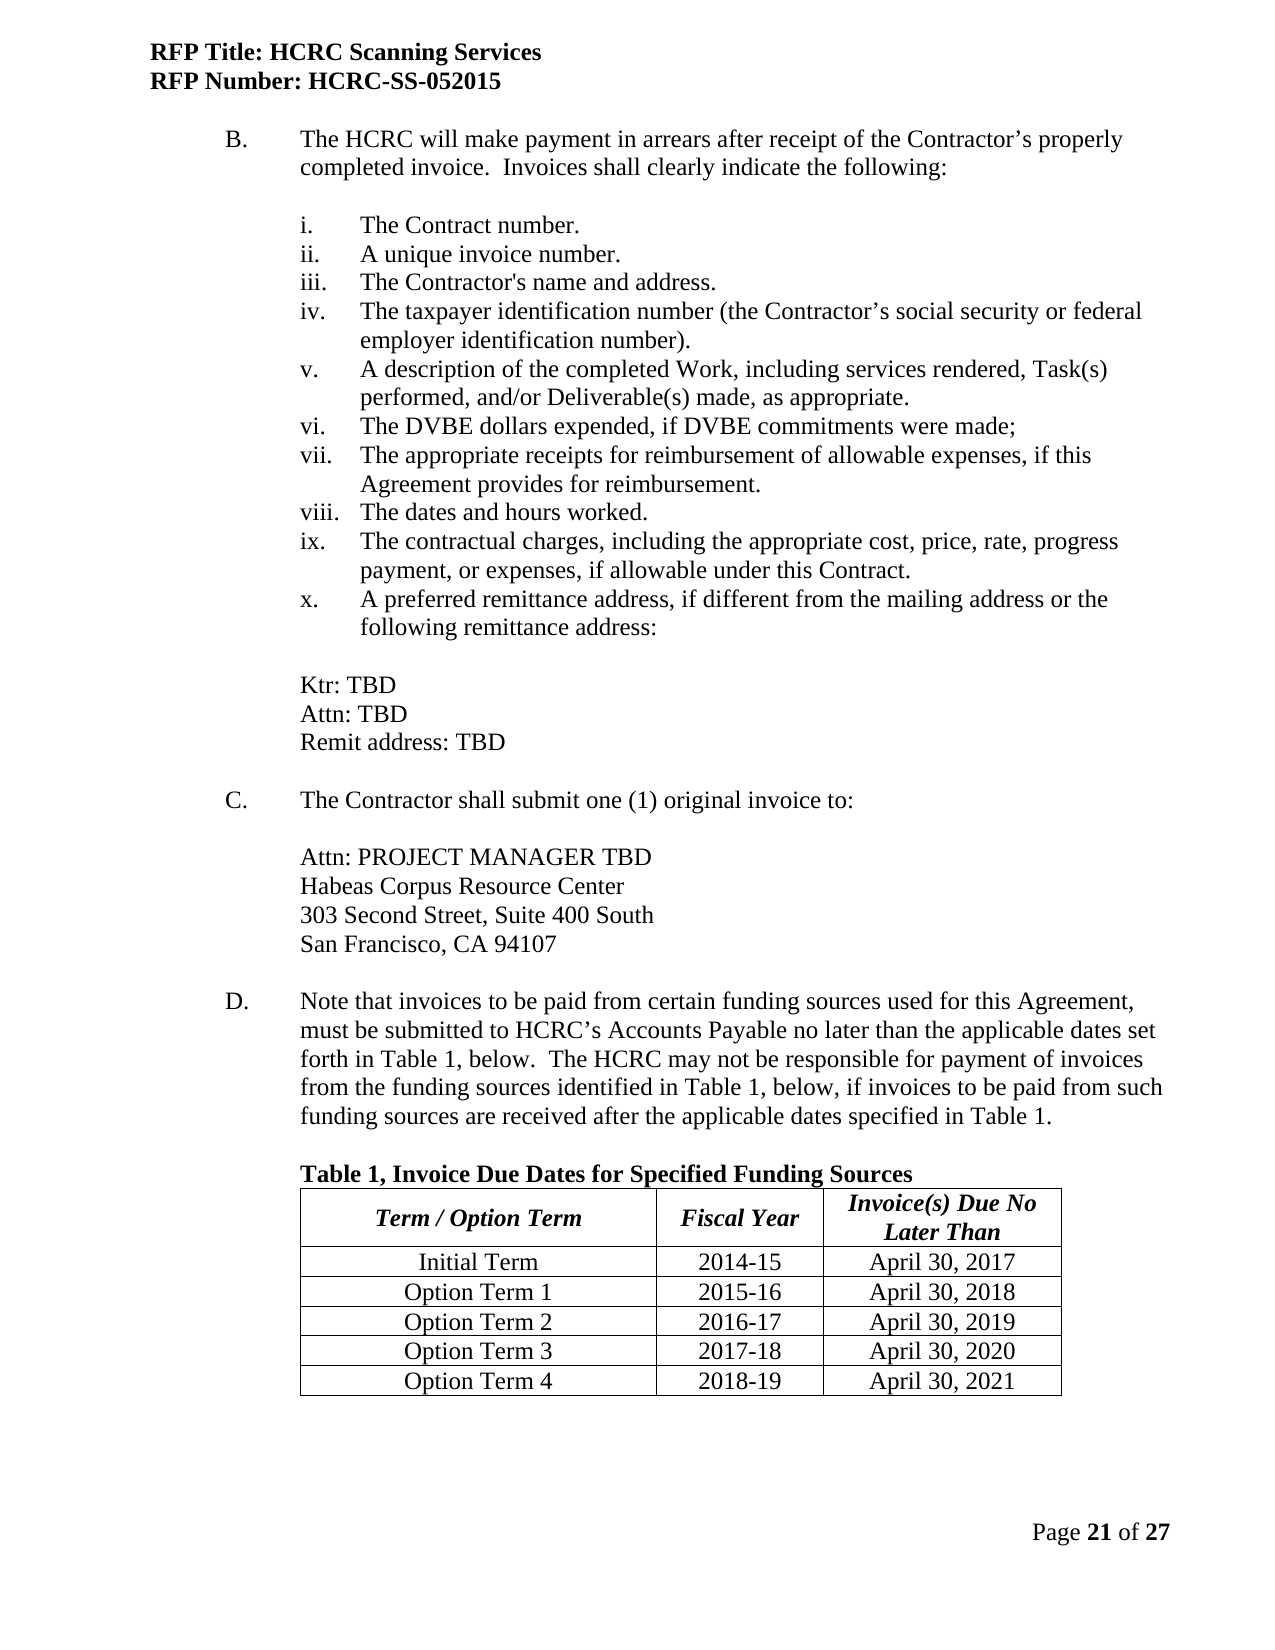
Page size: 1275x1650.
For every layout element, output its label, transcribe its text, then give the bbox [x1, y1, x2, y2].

list The appropriate receipts for reimbursement of allowable expenses, if this Agreement provides for reimbursement. [300, 440, 1151, 497]
list San Francisco, CA 94107 [300, 929, 1151, 957]
list The HCRC will make payment in arrears after receipt of the Contractor’s properly completed invoice. Invoices shall clearly indicate the following: [225, 124, 1170, 181]
table_cell Option Term 1 [301, 1277, 656, 1306]
list The Contract number. [300, 210, 1151, 239]
table_cell April 30, 2021 [824, 1366, 1061, 1395]
list A unique invoice number. [300, 239, 1151, 267]
list The Contractor shall submit one (1) original invoice to: [225, 785, 1170, 814]
list The dates and hours worked. [300, 497, 1151, 526]
table_cell Initial Term [301, 1247, 656, 1276]
table_cell April 30, 2017 [824, 1247, 1061, 1276]
list Note that invoices to be paid from certain funding sources used for this Agreement, must be submitted to HCRC’s Accounts Payable no later than the applicable dates set forth in Table 1, below. The HCRC may not be responsible for payment of invoices from the funding sources identified in Table 1, below, if invoices to be paid from such funding sources are received after the applicable dates specified in Table 1. [225, 986, 1170, 1130]
table_header Fiscal Year [657, 1189, 823, 1246]
table_cell Option Term 2 [301, 1307, 656, 1335]
list The Contractor's name and address. [300, 267, 1151, 296]
list The contractual charges, including the appropriate cost, price, rate, progress payment, or expenses, if allowable under this Contract. [300, 526, 1151, 584]
list A preferred remittance address, if different from the mailing address or the following remittance address: [300, 584, 1151, 641]
table_cell April 30, 2020 [824, 1336, 1061, 1365]
table_cell 2016-17 [657, 1307, 823, 1335]
table_cell April 30, 2018 [824, 1277, 1061, 1306]
list The taxpayer identification number (the Contractor’s social security or federal employer identification number). [300, 296, 1151, 354]
table_cell 2017-18 [657, 1336, 823, 1365]
list Attn: PROJECT MANAGER TBD [300, 842, 1151, 871]
list 303 Second Street, Suite 400 South [300, 900, 1151, 929]
list The DVBE dollars expended, if DVBE commitments were made; [300, 411, 1151, 440]
table_header Invoice(s) Due No Later Than [824, 1189, 1061, 1246]
list A description of the completed Work, including services rendered, Task(s) performed, and/or Deliverable(s) made, as appropriate. [300, 354, 1151, 411]
table_cell April 30, 2019 [824, 1307, 1061, 1335]
table_cell 2014-15 [657, 1247, 823, 1276]
list Habeas Corpus Resource Center [300, 871, 1151, 900]
table_cell Option Term 4 [301, 1366, 656, 1395]
list Attn: TBD [300, 699, 1151, 727]
table_cell 2015-16 [657, 1277, 823, 1306]
table_cell Option Term 3 [301, 1336, 656, 1365]
list Ktr: TBD [300, 670, 1151, 699]
table_cell 2018-19 [657, 1366, 823, 1395]
text Table 1, Invoice Due Dates for Specified Funding Sources [300, 1159, 1151, 1187]
table_header Term / Option Term [301, 1189, 656, 1246]
list Remit address: TBD [300, 727, 1151, 756]
